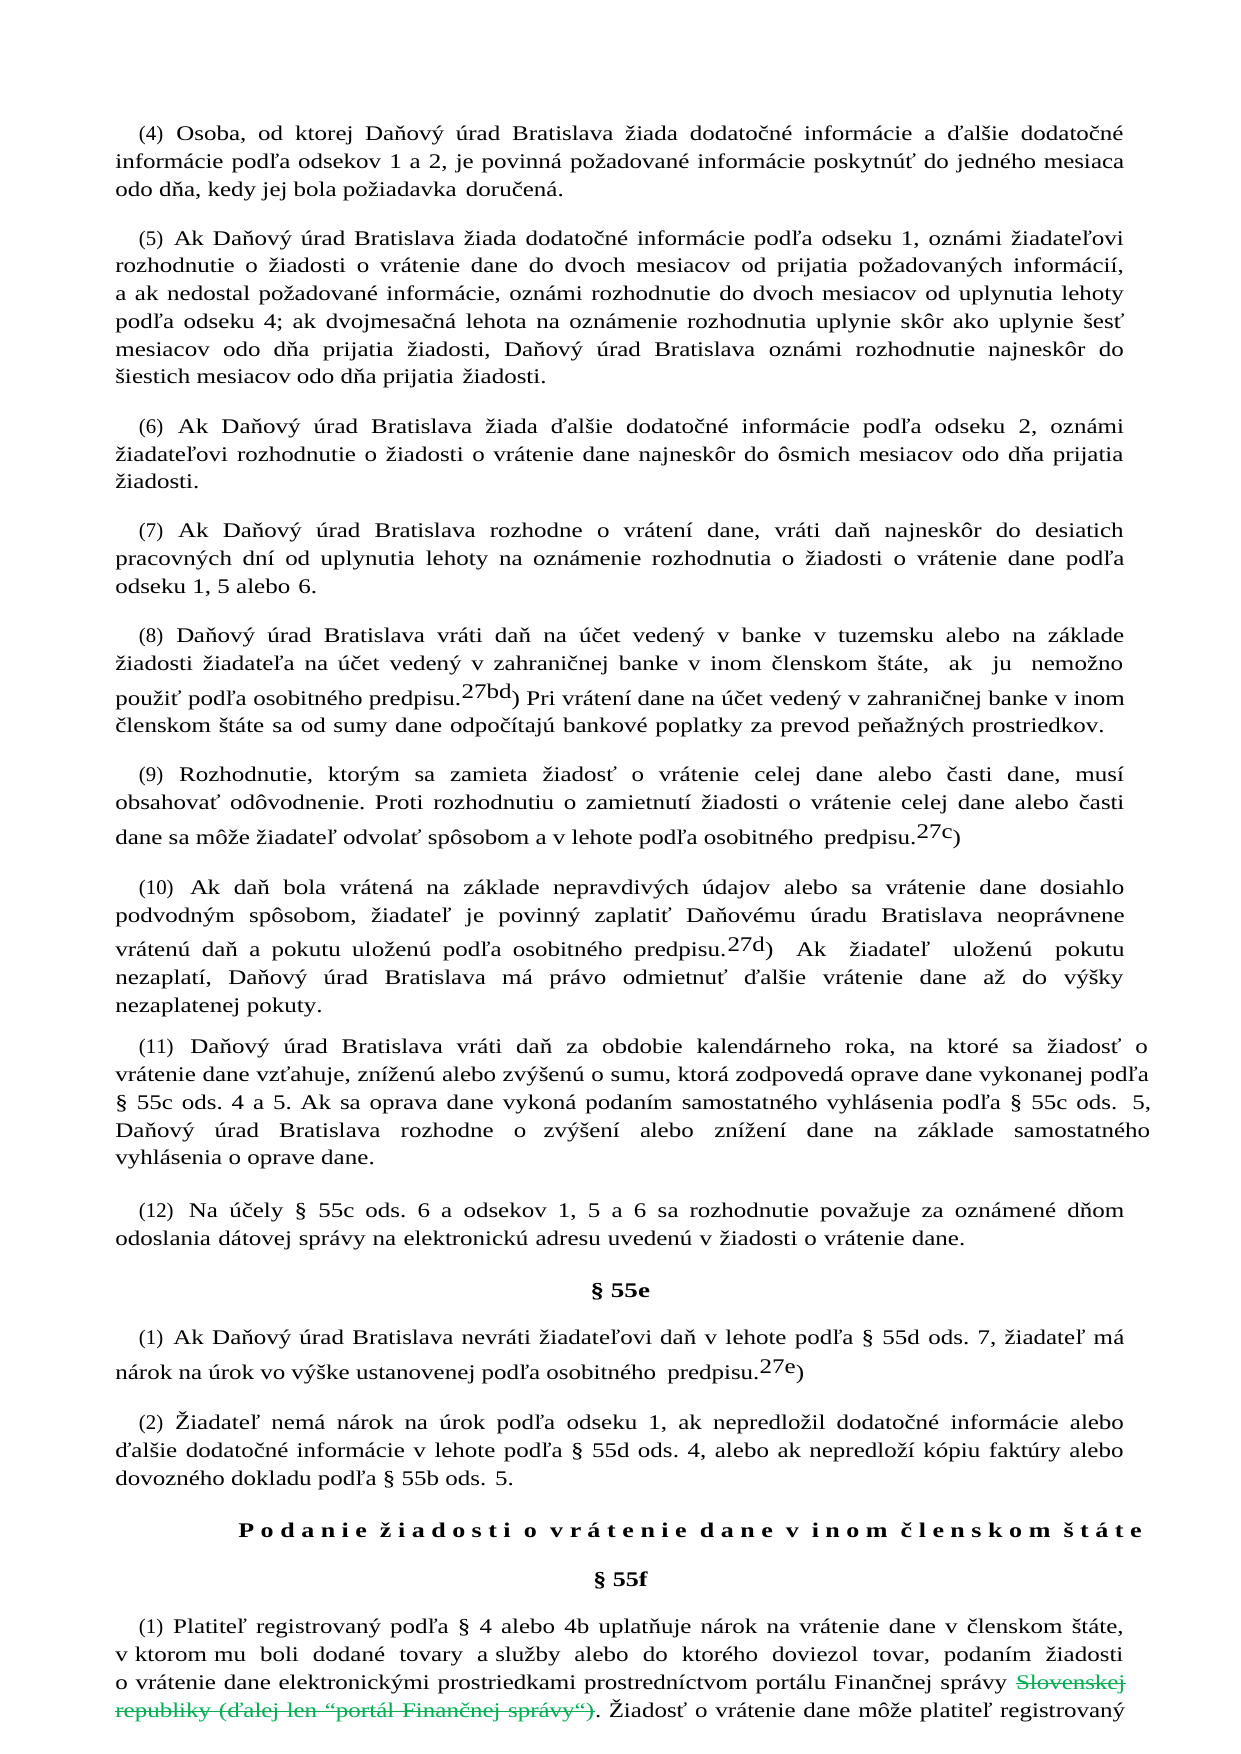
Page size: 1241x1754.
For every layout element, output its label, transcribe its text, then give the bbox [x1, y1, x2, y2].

list Ak Daňový úrad Bratislava žiada ďalšie dodatočné informácie podľa odseku 2, oznámi žiadateľovi rozhodnutie o žiadosti o vrátenie dane najneskôr do ôsmich mesiacov odo dňa prijatia žiadosti. [115, 414, 1125, 493]
text § 55f [115, 1567, 1125, 1591]
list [115, 1614, 1125, 1722]
list Osoba, od ktorej Daňový úrad Bratislava žiada dodatočné informácie a ďalšie dodatočné informácie podľa odsekov 1 a 2, je povinná požadované informácie poskytnúť do jedného mesiaca odo dňa, kedy jej bola požiadavka doručená. [115, 121, 1125, 201]
list Ak Daňový úrad Bratislava nevráti žiadateľovi daň v lehote podľa § 55d ods. 7, žiadateľ má nárok na úrok vo výške ustanovenej podľa osobitného predpisu.27e) [115, 1325, 1125, 1384]
list Na účely § 55c ods. 6 a odsekov 1, 5 a 6 sa rozhodnutie považuje za oznámené dňom odoslania dátovej správy na elektronickú adresu uvedenú v žiadosti o vrátenie dane. [115, 1198, 1125, 1250]
list Rozhodnutie, ktorým sa zamieta žiadosť o vrátenie celej dane alebo časti dane, musí obsahovať odôvodnenie. Proti rozhodnutiu o zamietnutí žiadosti o vrátenie celej dane alebo časti dane sa môže žiadateľ odvolať spôsobom a v lehote podľa osobitného predpisu.27c) [115, 762, 1125, 849]
list Žiadateľ nemá nárok na úrok podľa odseku 1, ak nepredložil dodatočné informácie alebo ďalšie dodatočné informácie v lehote podľa § 55d ods. 4, alebo ak nepredloží kópiu faktúry alebo dovozného dokladu podľa § 55b ods. 5. [115, 1410, 1125, 1490]
subtitle P o d a n i e ž i a d o s t i o v r á t e n i e d a n e v i n o m č l e n s k o m š t á t e [238, 1518, 1151, 1542]
list Daňový úrad Bratislava vráti daň na účet vedený v banke v tuzemsku alebo na základe žiadosti žiadateľa na účet vedený v zahraničnej banke v inom členskom štáte, ak ju nemožno použiť podľa osobitného predpisu.27bd) Pri vrátení dane na účet vedený v zahraničnej banke v inom členskom štáte sa od sumy dane odpočítajú bankové poplatky za prevod peňažných prostriedkov. [115, 623, 1125, 737]
list Ak Daňový úrad Bratislava rozhodne o vrátení dane, vráti daň najneskôr do desiatich pracovných dní od uplynutia lehoty na oznámenie rozhodnutia o žiadosti o vrátenie dane podľa odseku 1, 5 alebo 6. [115, 518, 1125, 598]
list Daňový úrad Bratislava vráti daň za obdobie kalendárneho roka, na ktoré sa žiadosť o vrátenie dane vzťahuje, zníženú alebo zvýšenú o sumu, ktorá zodpovedá oprave dane vykonanej podľa § 55c ods. 4 a 5. Ak sa oprava dane vykoná podaním samostatného vyhlásenia podľa § 55c ods. 5, Daňový úrad Bratislava rozhodne o zvýšení alebo znížení dane na základe samostatného vyhlásenia o oprave dane. [115, 1034, 1151, 1169]
list Ak Daňový úrad Bratislava žiada dodatočné informácie podľa odseku 1, oznámi žiadateľovi rozhodnutie o žiadosti o vrátenie dane do dvoch mesiacov od prijatia požadovaných informácií, a ak nedostal požadované informácie, oznámi rozhodnutie do dvoch mesiacov od uplynutia lehoty podľa odseku 4; ak dvojmesačná lehota na oznámenie rozhodnutia uplynie skôr ako uplynie šesť mesiacov odo dňa prijatia žiadosti, Daňový úrad Bratislava oznámi rozhodnutie najneskôr do šiestich mesiacov odo dňa prijatia žiadosti. [115, 225, 1125, 388]
subtitle § 55e [115, 1278, 1125, 1302]
list Ak daň bola vrátená na základe nepravdivých údajov alebo sa vrátenie dane dosiahlo podvodným spôsobom, žiadateľ je povinný zaplatiť Daňovému úradu Bratislava neoprávnene vrátenú daň a pokutu uloženú podľa osobitného predpisu.27d) Ak žiadateľ uloženú pokutu nezaplatí, Daňový úrad Bratislava má právo odmietnuť ďalšie vrátenie dane až do výšky nezaplatenej pokuty. [115, 875, 1125, 1017]
